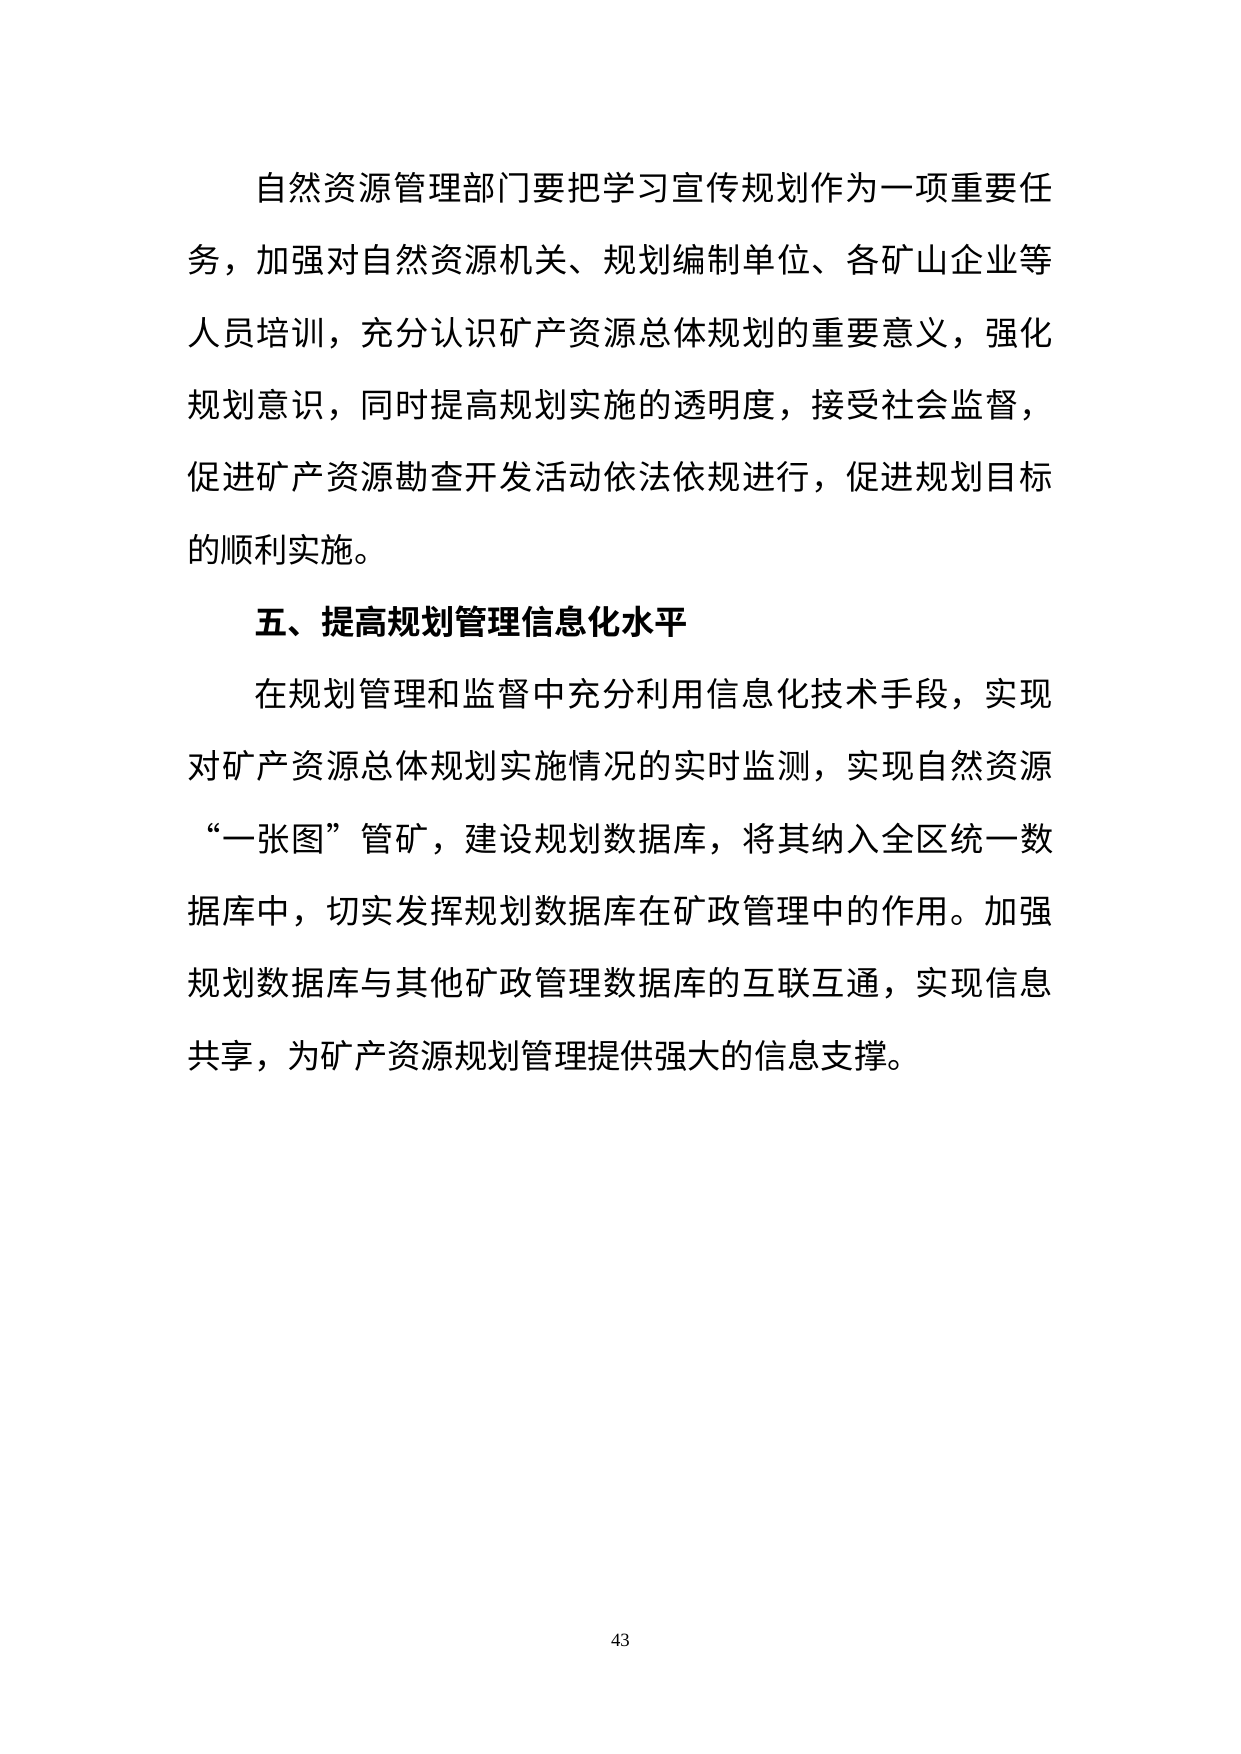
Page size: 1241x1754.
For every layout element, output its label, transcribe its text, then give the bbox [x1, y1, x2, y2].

text 五、提高规划管理信息化水平 [187, 596, 1053, 644]
text 在规划管理和监督中充分利用信息化技术手段，实现对矿产资源总体规划实施情况的实时监测，实现自然资源“一张图”管矿，建设规划数据库，将其纳入全区统一数据库中，切实发挥规划数据库在矿政管理中的作用。加强规划数据库与其他矿政管理数据库的互联互通，实现信息共享，为矿产资源规划管理提供强大的信息支撑。 [187, 668, 1053, 1078]
text 自然资源管理部门要把学习宣传规划作为一项重要任务，加强对自然资源机关、规划编制单位、各矿山企业等人员培训，充分认识矿产资源总体规划的重要意义，强化规划意识，同时提高规划实施的透明度，接受社会监督，促进矿产资源勘查开发活动依法依规进行，促进规划目标的顺利实施。 [187, 162, 1053, 572]
